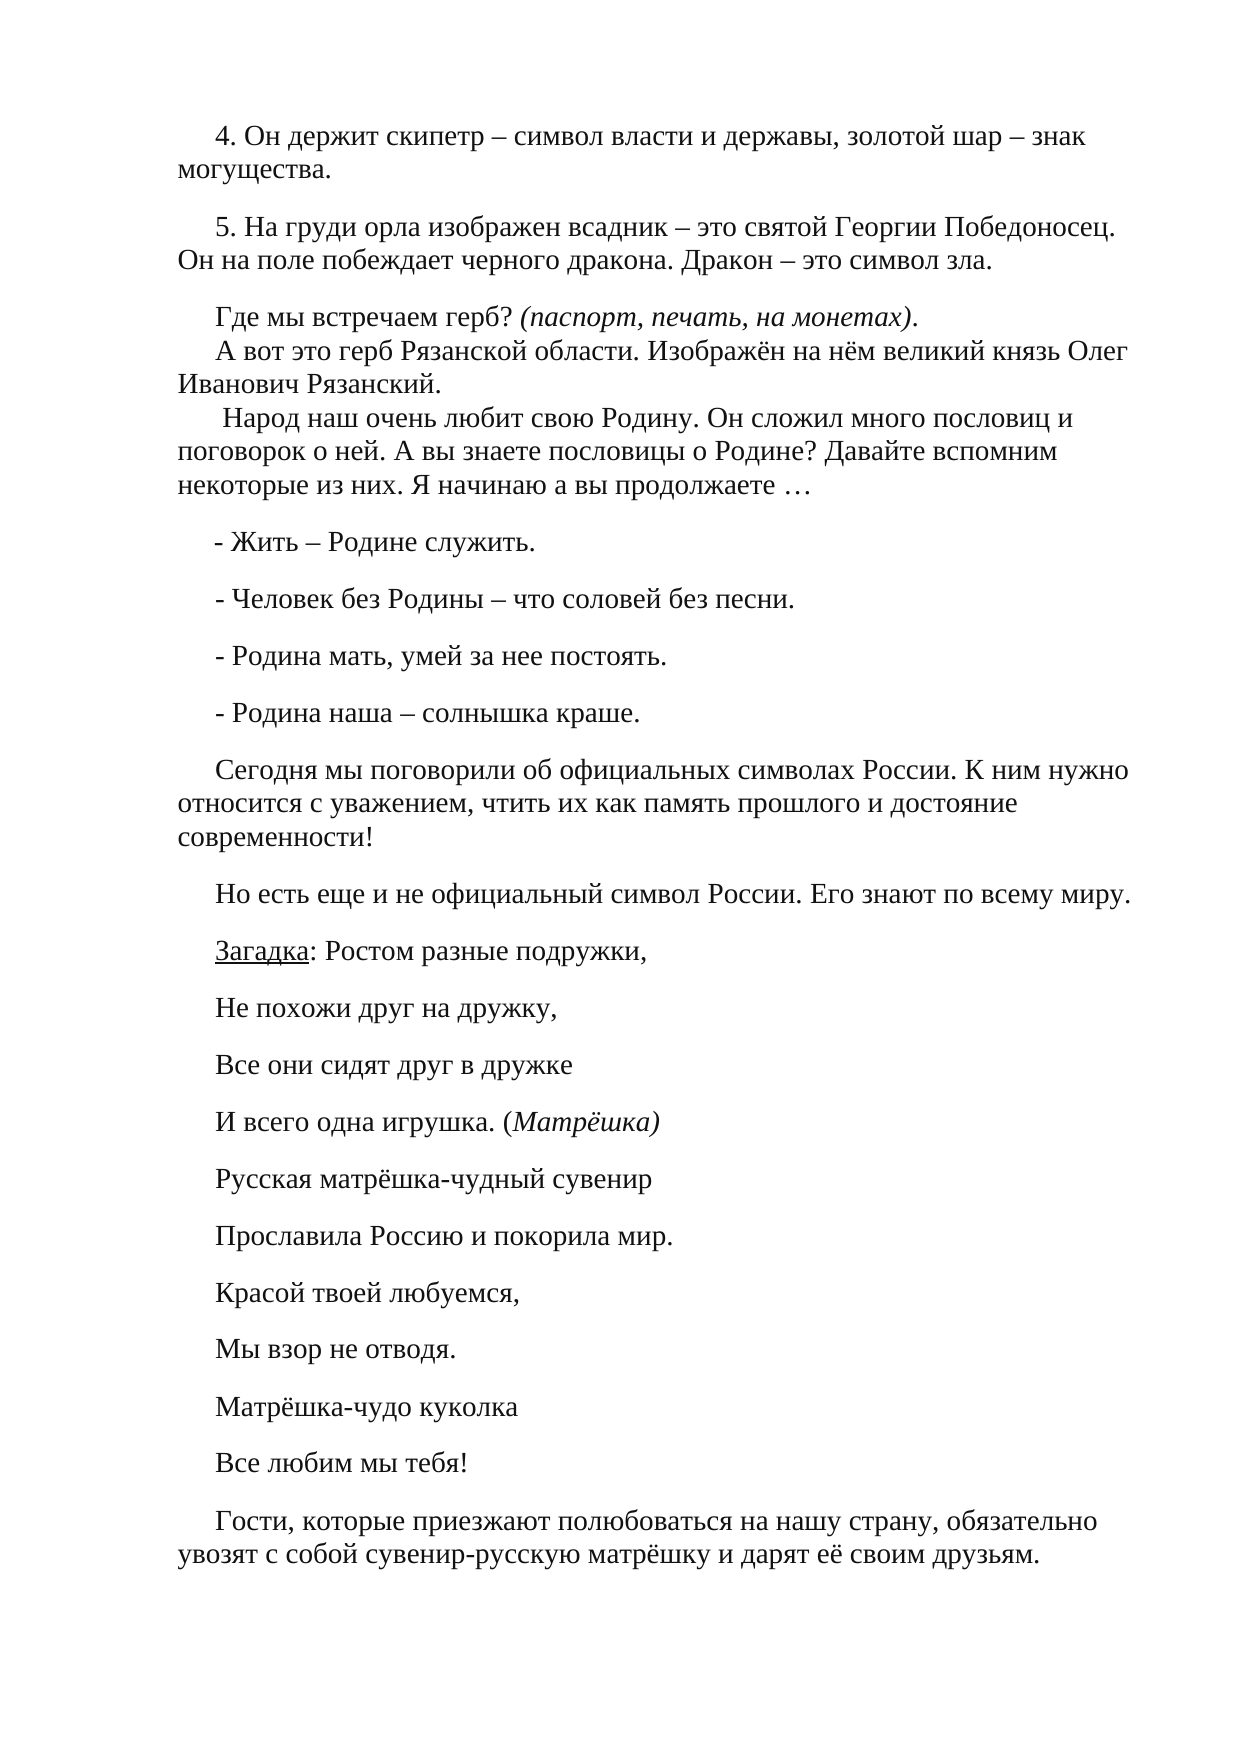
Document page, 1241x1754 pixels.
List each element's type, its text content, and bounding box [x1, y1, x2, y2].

text Не похожи друг на дружку, [177, 990, 1152, 1023]
text - Человек без Родины – что соловей без песни. [177, 581, 1152, 614]
text - Жить – Родине служить. [177, 524, 1152, 557]
text А вот это герб Рязанской области. Изображён на нём великий князь Олег Иванович Рязанский. [177, 333, 1152, 400]
text Но есть еще и не официальный символ России. Его знают по всему миру. [177, 876, 1152, 909]
text И всего одна игрушка. (Матрёшка) [177, 1104, 1152, 1137]
text Гости, которые приезжают полюбоваться на нашу страну, обязательно увозят с собой сувенир-русскую матрёшку и дарят её своим друзьям. [177, 1503, 1152, 1570]
text Народ наш очень любит свою Родину. Он сложил много пословиц и поговорок о ней. А вы знаете пословицы о Родине? Давайте вспомним некоторые из них. Я начинаю а вы продолжаете … [177, 400, 1152, 500]
text Матрёшка-чудо куколка [177, 1389, 1152, 1422]
text Красой твоей любуемся, [177, 1275, 1152, 1308]
text Сегодня мы поговорили об официальных символах России. К ним нужно относится с уважением, чтить их как память прошлого и достояние современности! [177, 752, 1152, 852]
text Где мы встречаем герб? (паспорт, печать, на монетах). [177, 299, 1152, 333]
text Все любим мы тебя! [177, 1446, 1152, 1479]
text Русская матрёшка-чудный сувенир [177, 1161, 1152, 1194]
text Все они сидят друг в дружке [177, 1047, 1152, 1080]
text - Родина наша – солнышка краше. [177, 695, 1152, 728]
text 5. На груди орла изображен всадник – это святой Георгии Победоносец. Он на поле побеждает черного дракона. Дракон – это символ зла. [177, 209, 1152, 276]
text - Родина мать, умей за нее постоять. [177, 638, 1152, 671]
text 4. Он держит скипетр – символ власти и державы, золотой шар – знак могущества. [177, 118, 1152, 185]
text Прославила Россию и покорила мир. [177, 1218, 1152, 1251]
text Загадка: Ростом разные подружки, [177, 933, 1152, 966]
text Мы взор не отводя. [177, 1332, 1152, 1365]
